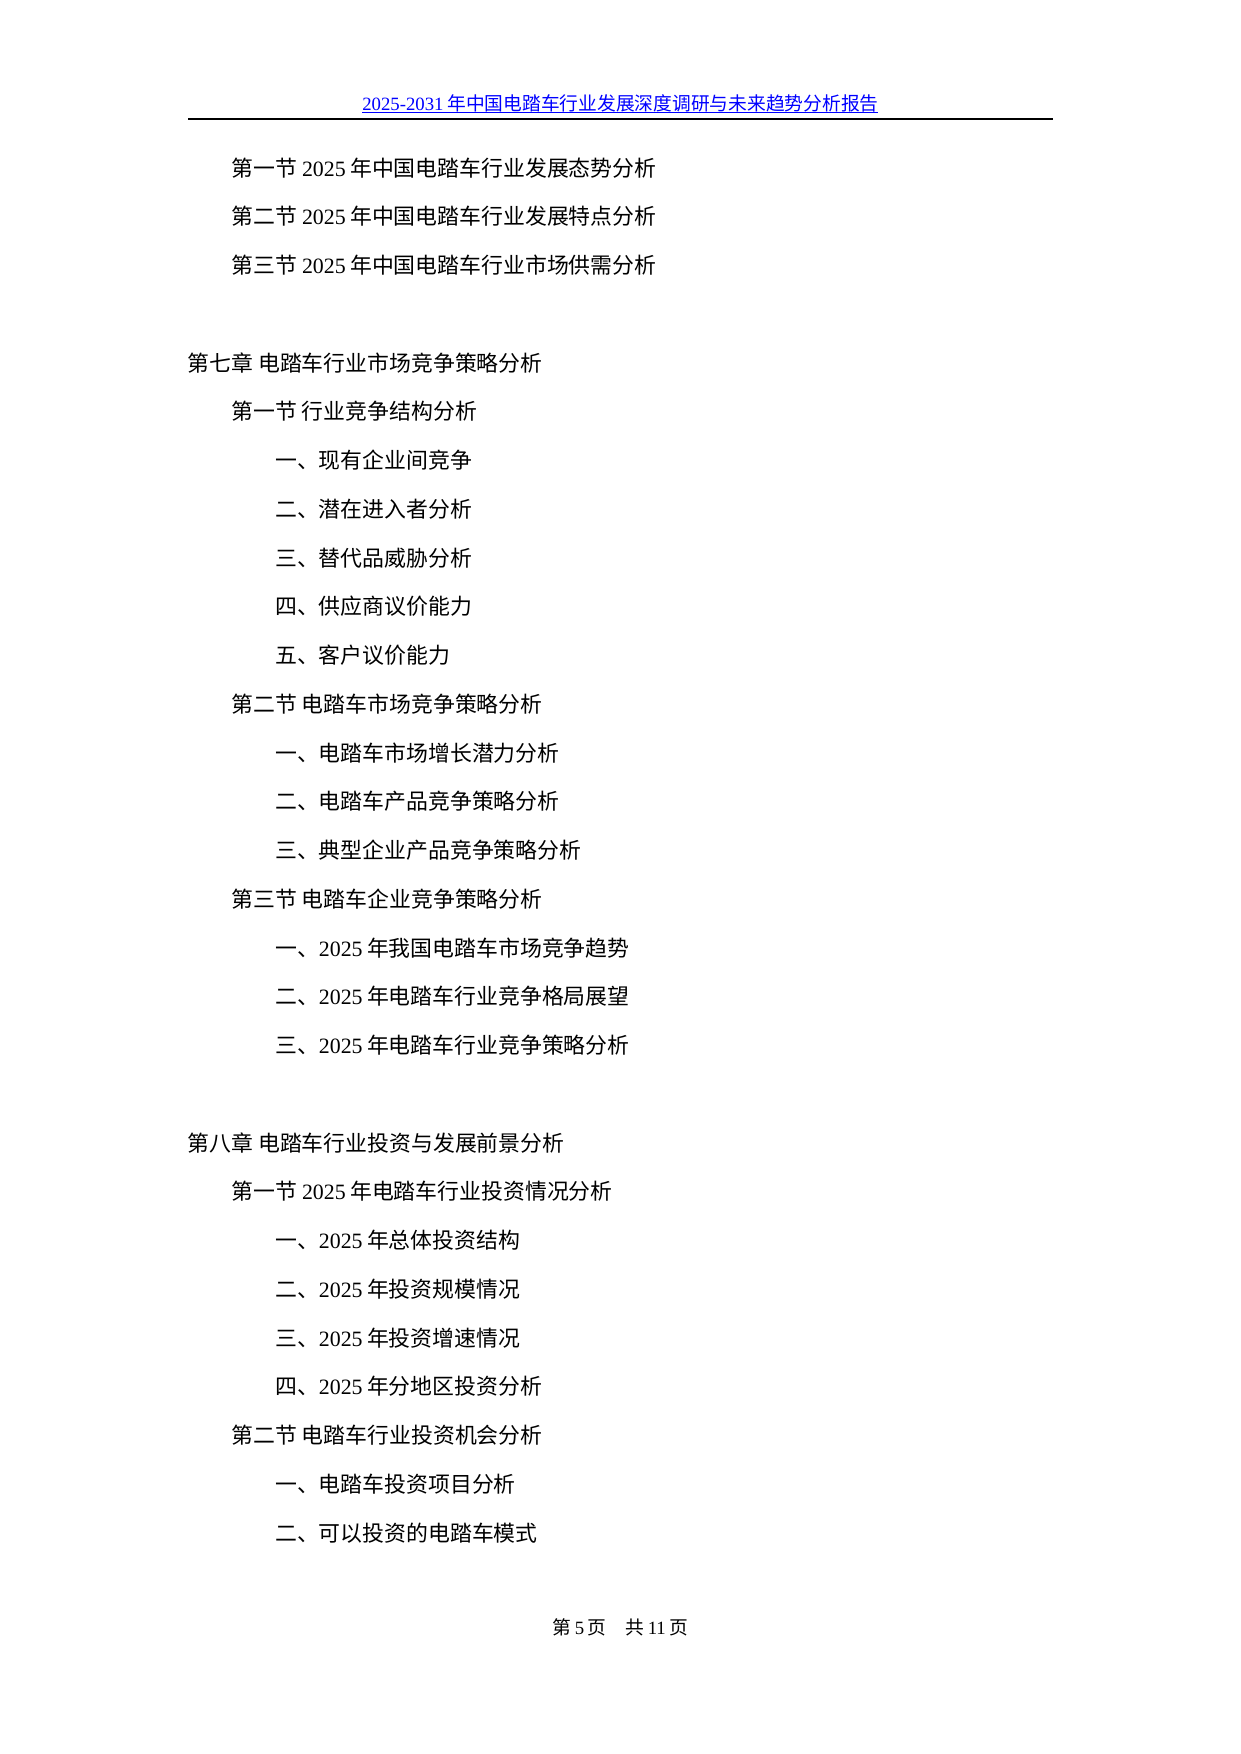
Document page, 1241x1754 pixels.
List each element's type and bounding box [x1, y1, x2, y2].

text [187, 150, 1053, 1548]
